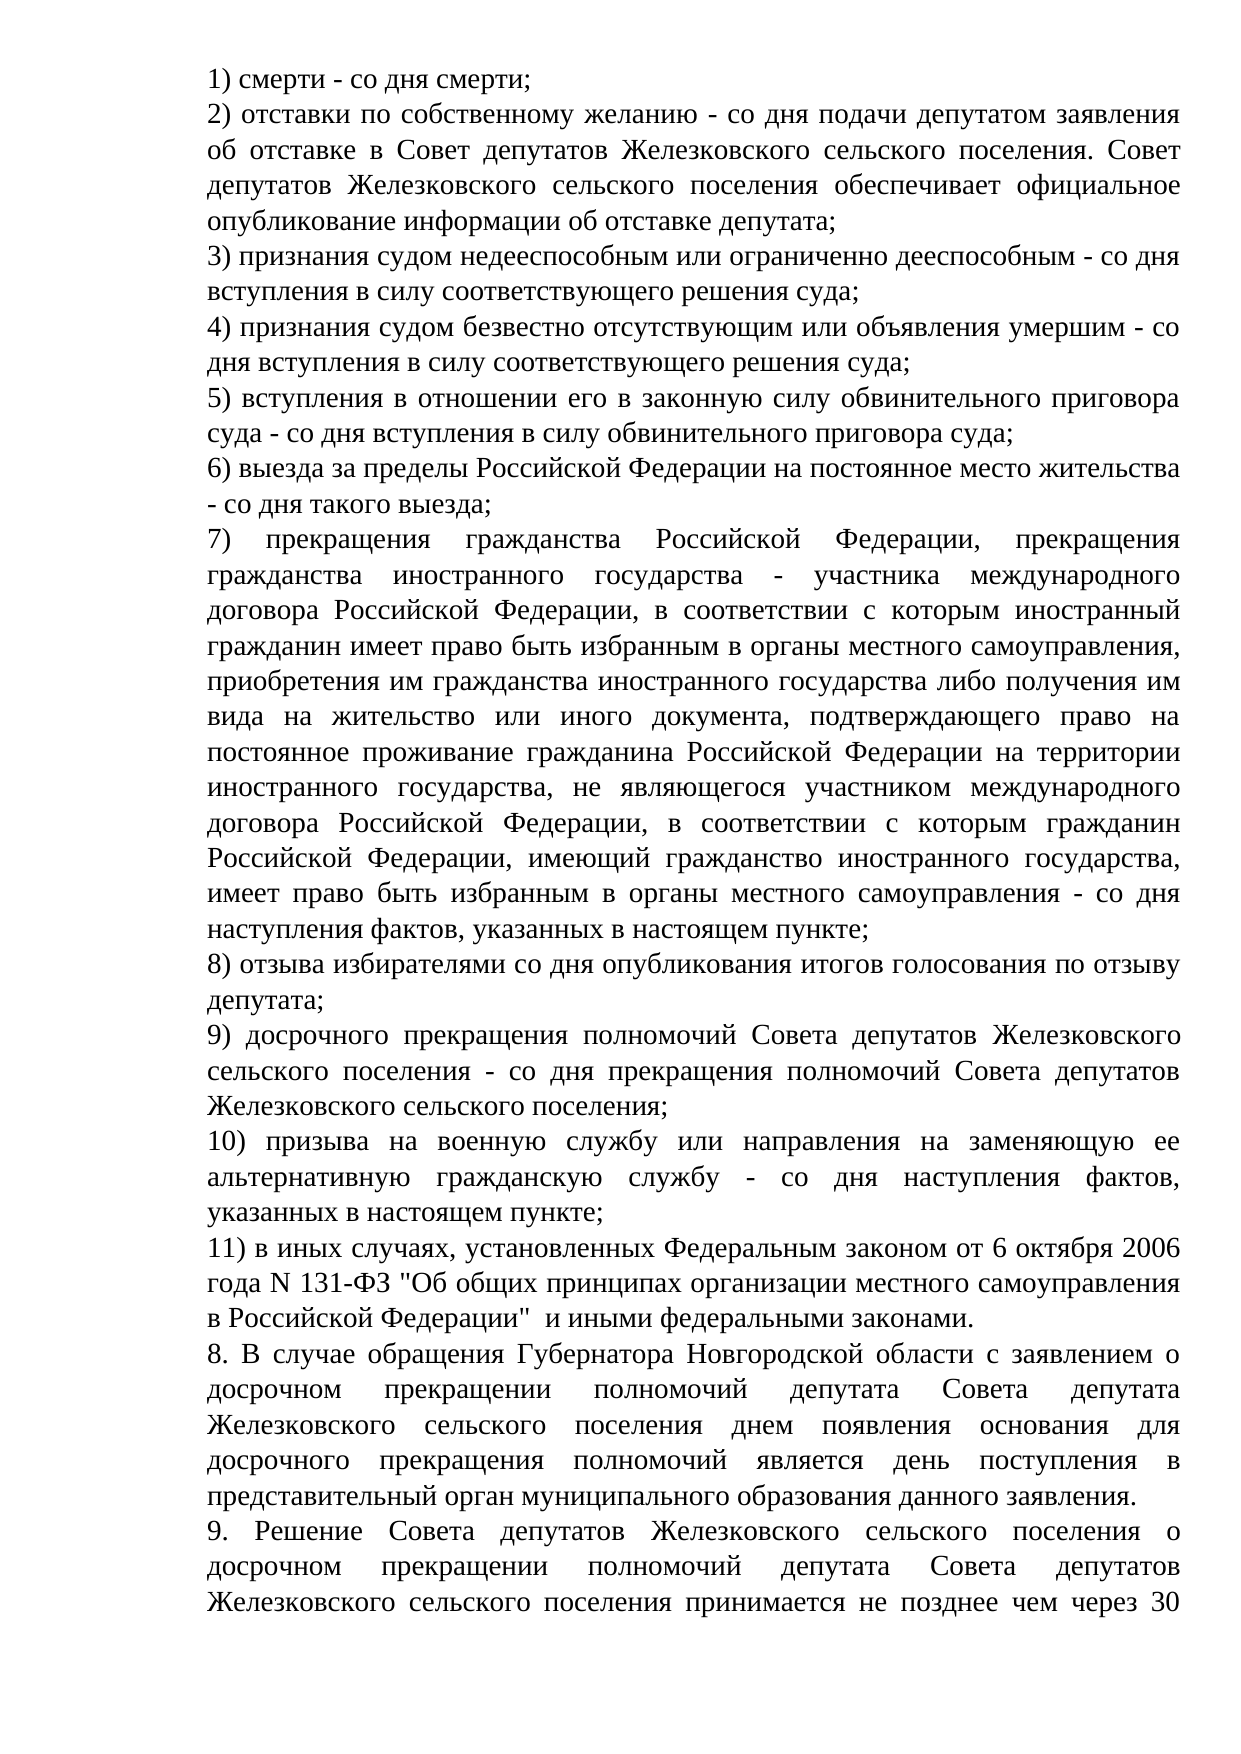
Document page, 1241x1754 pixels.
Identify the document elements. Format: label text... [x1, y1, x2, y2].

text 11) в иных случаях, установленных Федеральным законом от 6 октября 2006 года N 131-ФЗ "Об общих принципах организации местного самоуправления в Российской Федерации" и иными федеральными законами. [207, 1228, 1181, 1334]
text 1) смерти - со дня смерти; [207, 59, 1181, 94]
text 4) признания судом безвестно отсутствующим или объявления умершим - со дня вступления в силу соответствующего решения суда; [207, 307, 1181, 378]
text 7) прекращения гражданства Российской Федерации, прекращения гражданства иностранного государства - участника международного договора Российской Федерации, в соответствии с которым иностранный гражданин имеет право быть избранным в органы местного самоуправления, приобретения им гражданства иностранного государства либо получения им вида на жительство или иного документа, подтверждающего право на постоянное проживание гражданина Российской Федерации на территории иностранного государства, не являющегося участником международного договора Российской Федерации, в соответствии с которым гражданин Российской Федерации, имеющий гражданство иностранного государства, имеет право быть избранным в органы местного самоуправления - со дня наступления фактов, указанных в настоящем пункте; [207, 519, 1181, 944]
text 8. В случае обращения Губернатора Новгородской области с заявлением о досрочном прекращении полномочий депутата Совета депутата Железковского сельского поселения днем появления основания для досрочного прекращения полномочий является день поступления в представительный орган муниципального образования данного заявления. [207, 1334, 1181, 1511]
text 8) отзыва избирателями со дня опубликования итогов голосования по отзыву депутата; [207, 944, 1181, 1015]
text 10) призыва на военную службу или направления на заменяющую ее альтернативную гражданскую службу - со дня наступления фактов, указанных в настоящем пункте; [207, 1122, 1181, 1228]
text 9) досрочного прекращения полномочий Совета депутатов Железковского сельского поселения - со дня прекращения полномочий Совета депутатов Железковского сельского поселения; [207, 1015, 1181, 1122]
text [207, 1511, 1181, 1617]
text 5) вступления в отношении его в законную силу обвинительного приговора суда - со дня вступления в силу обвинительного приговора суда; [207, 378, 1181, 449]
text 6) выезда за пределы Российской Федерации на постоянное место жительства - со дня такого выезда; [207, 449, 1181, 519]
text 3) признания судом недееспособным или ограниченно дееспособным - со дня вступления в силу соответствующего решения суда; [207, 236, 1181, 307]
text 2) отставки по собственному желанию - со дня подачи депутатом заявления об отставке в Совет депутатов Железковского сельского поселения. Совет депутатов Железковского сельского поселения обеспечивает официальное опубликование информации об отставке депутата; [207, 94, 1181, 236]
